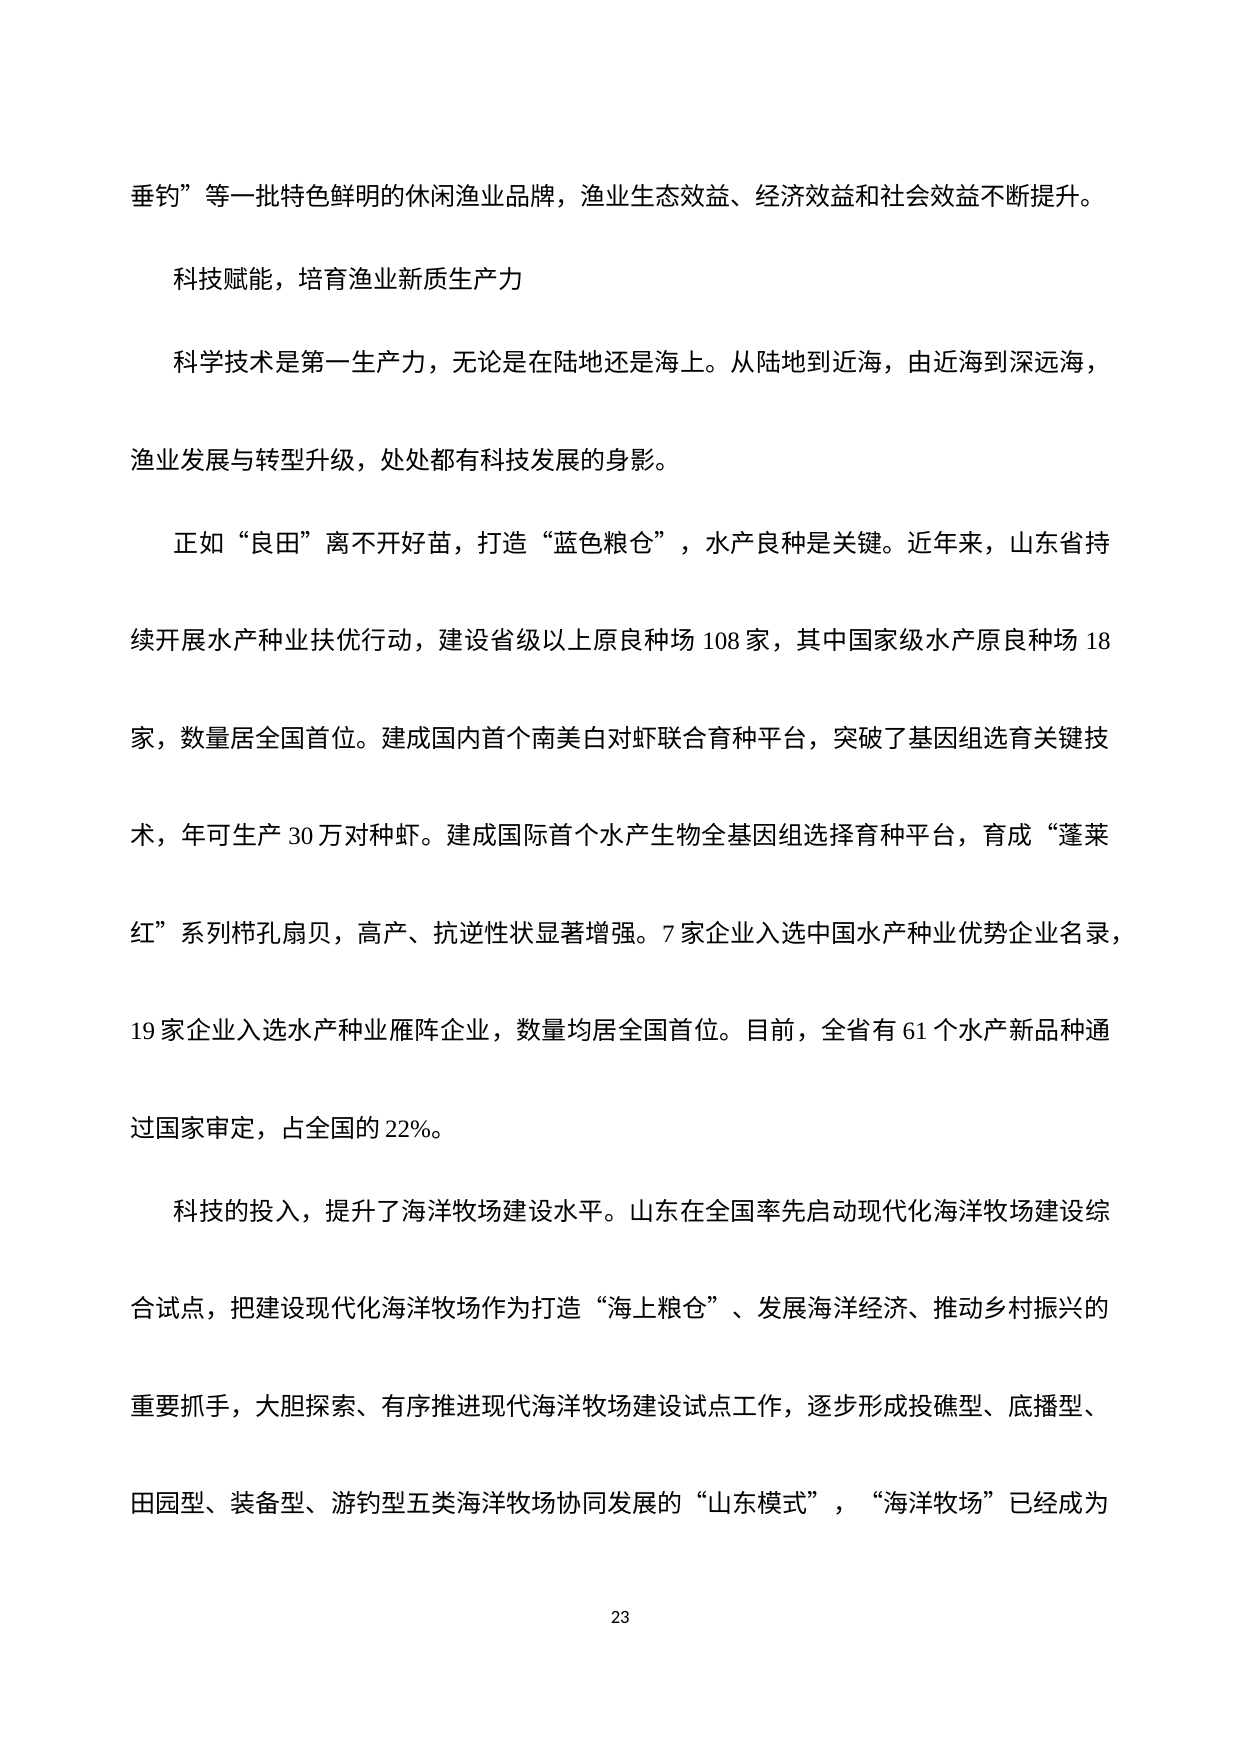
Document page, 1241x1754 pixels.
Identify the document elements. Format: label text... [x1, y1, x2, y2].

text 正如“良田”离不开好苗，打造“蓝色粮仓”，水产良种是关键。近年来，山东省持续开展水产种业扶优行动，建设省级以上原良种场108家，其中国家级水产原良种场18家，数量居全国首位。建成国内首个南美白对虾联合育种平台，突破了基因组选育关键技术，年可生产30万对种虾。建成国际首个水产生物全基因组选择育种平台，育成“蓬莱红”系列栉孔扇贝，高产、抗逆性状显著增强。7家企业入选中国水产种业优势企业名录，19家企业入选水产种业雁阵企业，数量均居全国首位。目前，全省有61个水产新品种通过国家审定，占全国的22%。 [130, 509, 1110, 1159]
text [130, 162, 1110, 227]
text 科技赋能，培育渔业新质生产力 [130, 245, 1110, 310]
text 科学技术是第一生产力，无论是在陆地还是海上。从陆地到近海，由近海到深远海，渔业发展与转型升级，处处都有科技发展的身影。 [130, 328, 1110, 491]
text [130, 1177, 1110, 1534]
